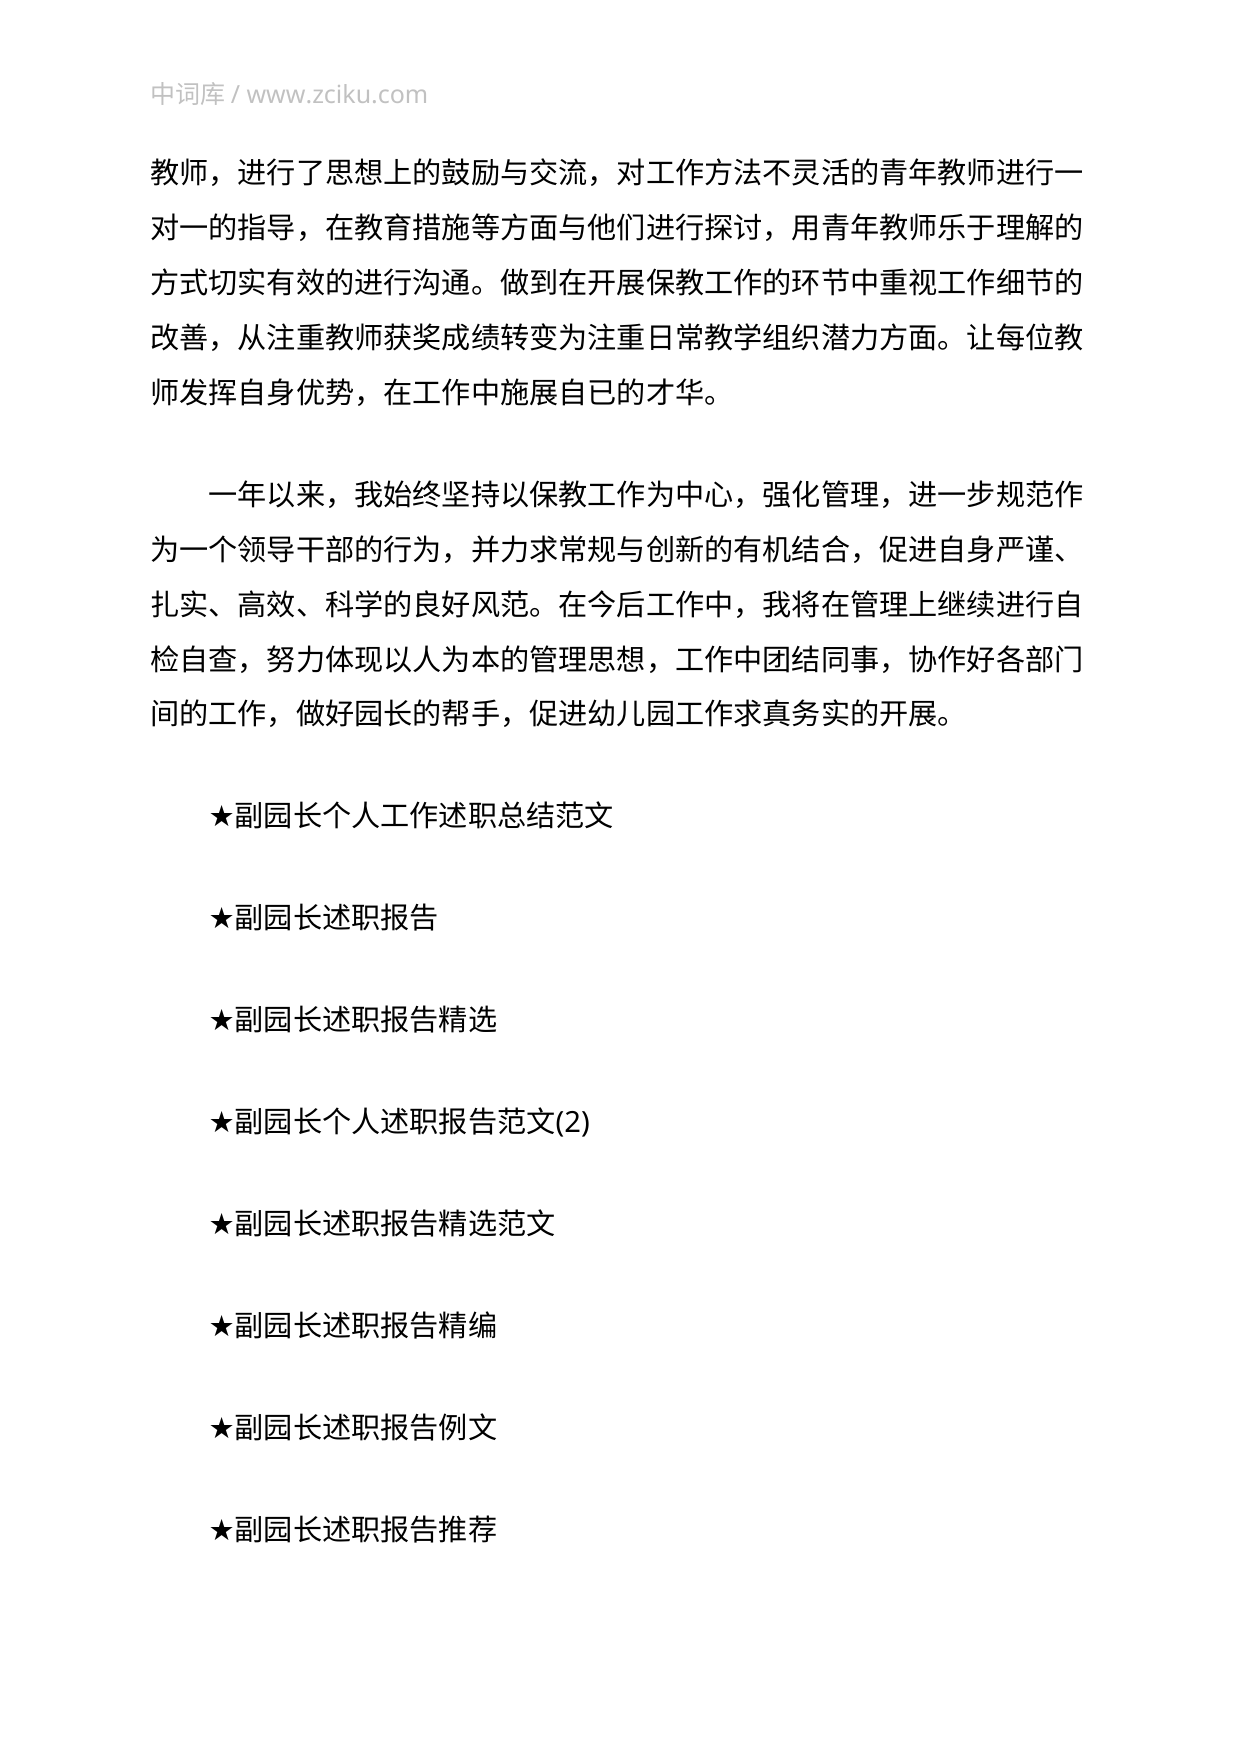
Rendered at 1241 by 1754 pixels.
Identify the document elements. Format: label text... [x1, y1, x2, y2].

text ★副园长述职报告精选 [150, 997, 1090, 1039]
text ★副园长个人工作述职总结范文 [150, 793, 1090, 835]
text ★副园长述职报告推荐 [150, 1507, 1090, 1549]
text ★副园长个人述职报告范文(2) [150, 1099, 1090, 1141]
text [150, 150, 1090, 412]
text 一年以来，我始终坚持以保教工作为中心，强化管理，进一步规范作为一个领导干部的行为，并力求常规与创新的有机结合，促进自身严谨、扎实、高效、科学的良好风范。在今后工作中，我将在管理上继续进行自检自查，努力体现以人为本的管理思想，工作中团结同事，协作好各部门间的工作，做好园长的帮手，促进幼儿园工作求真务实的开展。 [150, 471, 1090, 733]
text ★副园长述职报告精编 [150, 1303, 1090, 1345]
text ★副园长述职报告精选范文 [150, 1201, 1090, 1243]
text ★副园长述职报告例文 [150, 1404, 1090, 1447]
text ★副园长述职报告 [150, 895, 1090, 937]
